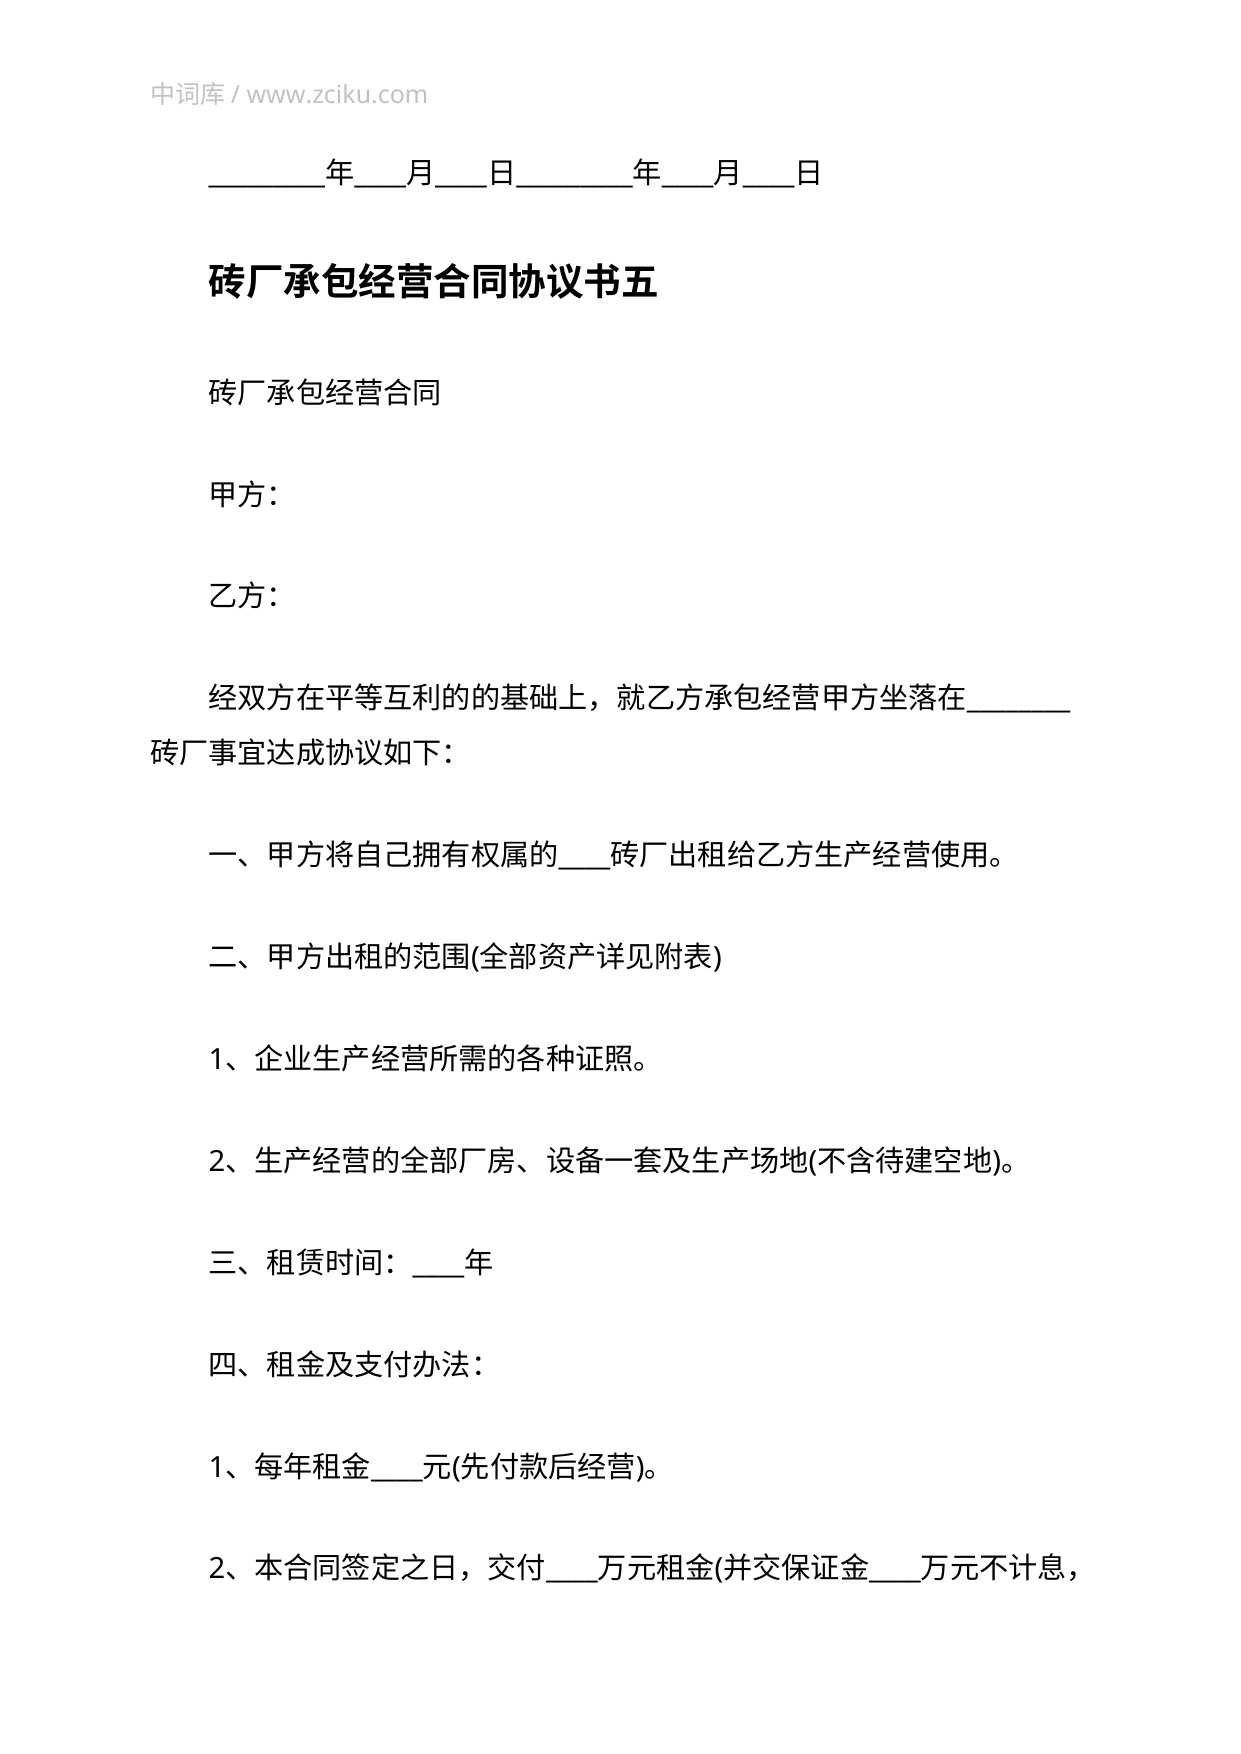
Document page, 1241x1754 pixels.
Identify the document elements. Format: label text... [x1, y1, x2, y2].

text 一、甲方将自己拥有权属的____砖厂出租给乙方生产经营使用。 [150, 831, 1090, 874]
text 1、每年租金____元(先付款后经营)。 [150, 1443, 1090, 1486]
text 甲方： [150, 471, 1090, 513]
text 2、生产经营的全部厂房、设备一套及生产场地(不含待建空地)。 [150, 1137, 1090, 1180]
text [150, 1545, 1090, 1587]
text 乙方： [150, 573, 1090, 615]
text 1、企业生产经营所需的各种证照。 [150, 1035, 1090, 1078]
text 四、租金及支付办法： [150, 1341, 1090, 1384]
text 砖厂承包经营合同 [150, 369, 1090, 412]
text 砖厂承包经营合同协议书五 [150, 252, 1090, 306]
text _________年____月____日_________年____月____日 [150, 150, 1090, 192]
text 经双方在平等互利的的基础上，就乙方承包经营甲方坐落在________砖厂事宜达成协议如下： [150, 675, 1090, 772]
text 二、甲方出租的范围(全部资产详见附表) [150, 933, 1090, 976]
text 三、租赁时间：____年 [150, 1239, 1090, 1282]
